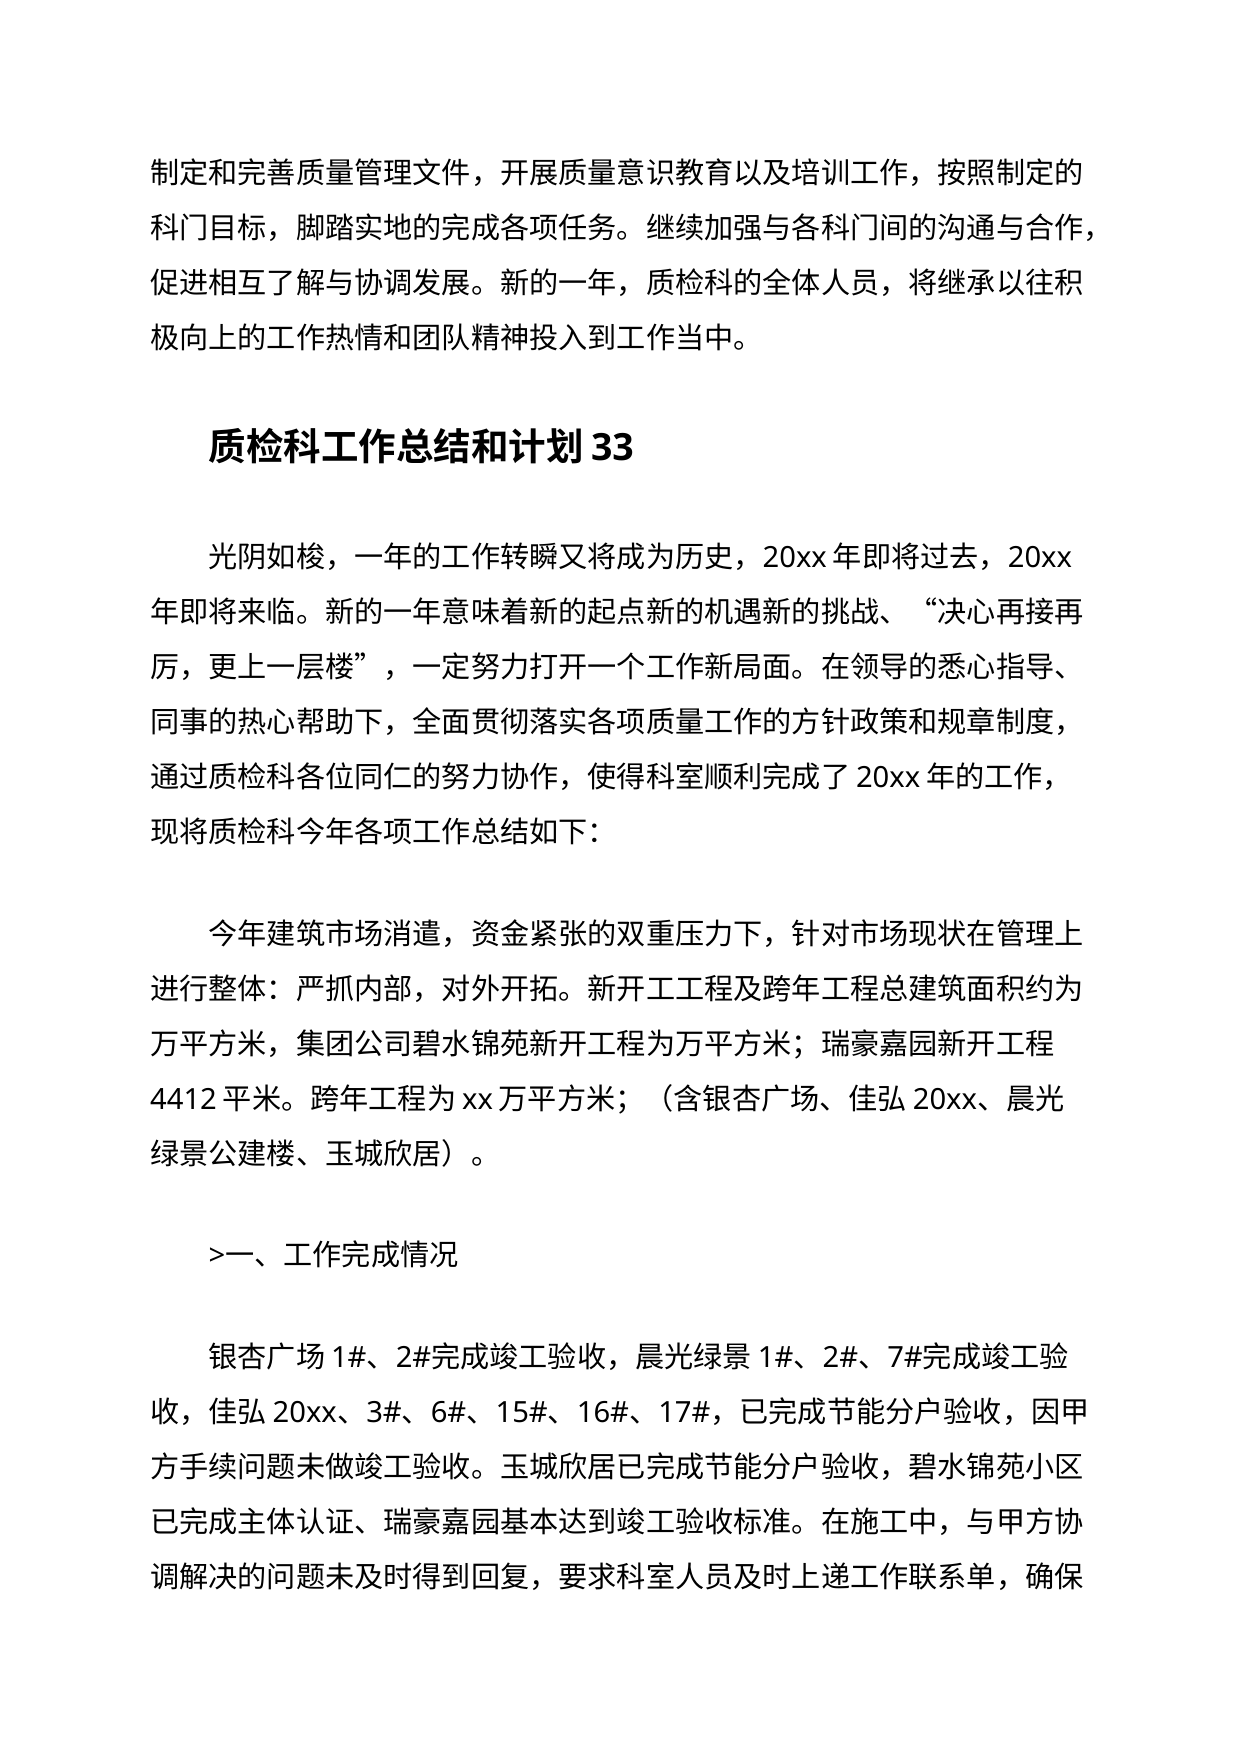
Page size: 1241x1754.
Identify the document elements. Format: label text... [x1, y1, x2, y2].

text 质检科工作总结和计划33 [150, 416, 1090, 471]
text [150, 150, 1090, 357]
text >一、工作完成情况 [150, 1232, 1090, 1274]
text 光阴如梭，一年的工作转瞬又将成为历史，20xx年即将过去，20xx年即将来临。新的一年意味着新的起点新的机遇新的挑战、“决心再接再厉，更上一层楼”，一定努力打开一个工作新局面。在领导的悉心指导、同事的热心帮助下，全面贯彻落实各项质量工作的方针政策和规章制度，通过质检科各位同仁的努力协作，使得科室顺利完成了20xx年的工作，现将质检科今年各项工作总结如下： [150, 534, 1090, 851]
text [150, 1334, 1090, 1596]
text 今年建筑市场消遣，资金紧张的双重压力下，针对市场现状在管理上进行整体：严抓内部，对外开拓。新开工工程及跨年工程总建筑面积约为万平方米，集团公司碧水锦苑新开工程为万平方米；瑞豪嘉园新开工程4412平米。跨年工程为xx万平方米；（含银杏广场、佳弘20xx、晨光绿景公建楼、玉城欣居）。 [150, 911, 1090, 1172]
